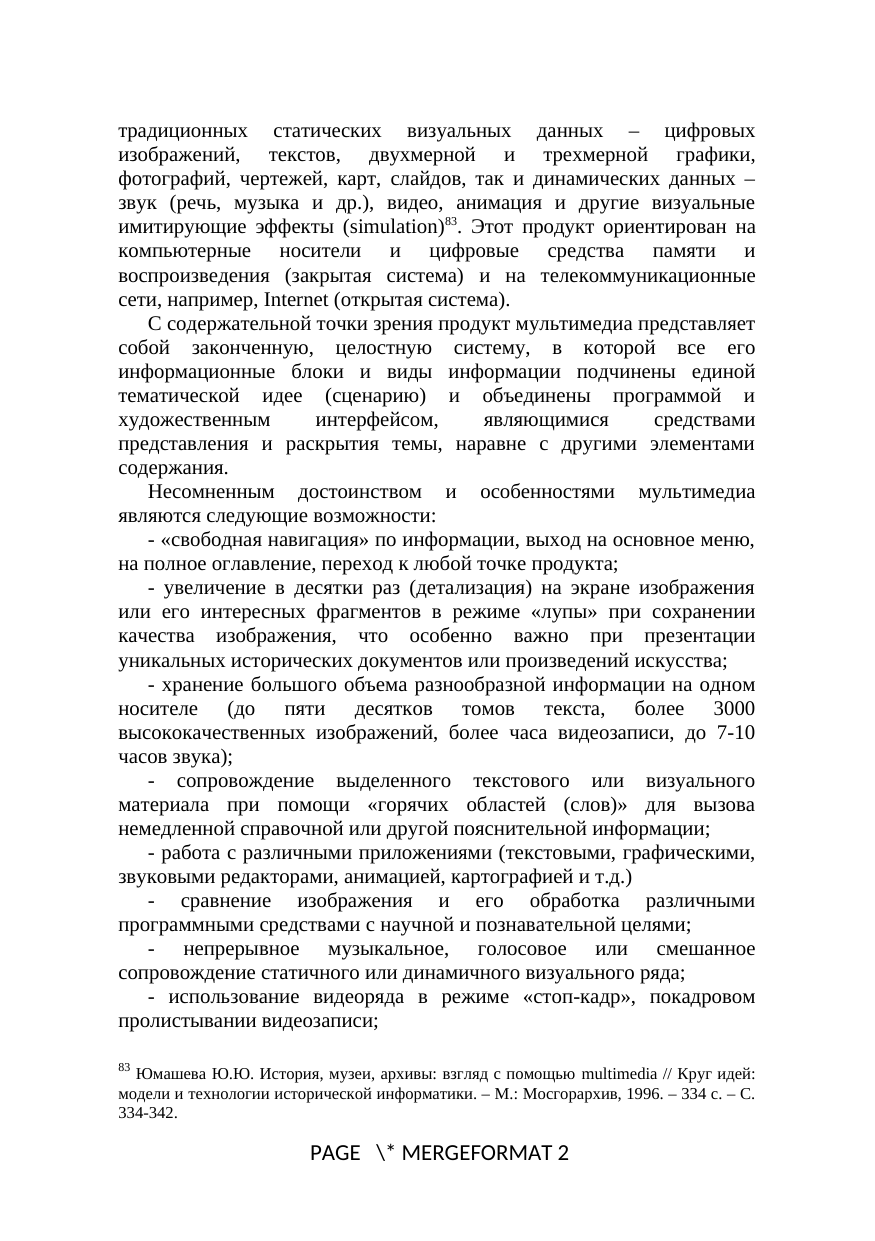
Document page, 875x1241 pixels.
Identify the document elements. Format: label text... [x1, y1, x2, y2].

text - непрерывное музыкальное, голосовое или смешанное сопровождение статичного или динамичного визуального ряда; [118, 936, 756, 984]
text - хранение большого объема разнообразной информации на одном носителе (до пяти десятков томов текста, более 3000 высококачественных изображений, более часа видеозаписи, до 7-10 часов звука); [118, 672, 756, 768]
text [118, 118, 756, 311]
text - использование видеоряда в режиме «стоп-кадр», покадровом пролистывании видеозаписи; [118, 984, 756, 1032]
text - «свободная навигация» по информации, выход на основное меню, на полное оглавление, переход к любой точке продукта; [118, 527, 756, 575]
text Несомненным достоинством и особенностями мультимедиа являются следующие возможности: [118, 479, 756, 527]
text - увеличение в десятки раз (детализация) на экране изображения или его интересных фрагментов в режиме «лупы» при сохранении качества изображения, что особенно важно при презентации уникальных исторических документов или произведений искусства; [118, 575, 756, 672]
text - работа с различными приложениями (текстовыми, графическими, звуковыми редакторами, анимацией, картографией и т.д.) [118, 840, 756, 888]
text - сравнение изображения и его обработка различными программными средствами с научной и познавательной целями; [118, 888, 756, 936]
text С содержательной точки зрения продукт мультимедиа представляет собой законченную, целостную систему, в которой все его информационные блоки и виды информации подчинены единой тематической идее (сценарию) и объединены программой и художественным интерфейсом, являющимися средствами представления и раскрытия темы, наравне с другими элементами содержания. [118, 311, 756, 479]
text - сопровождение выделенного текстового или визуального материала при помощи «горячих областей (слов)» для вызова немедленной справочной или другой пояснительной информации; [118, 768, 756, 840]
